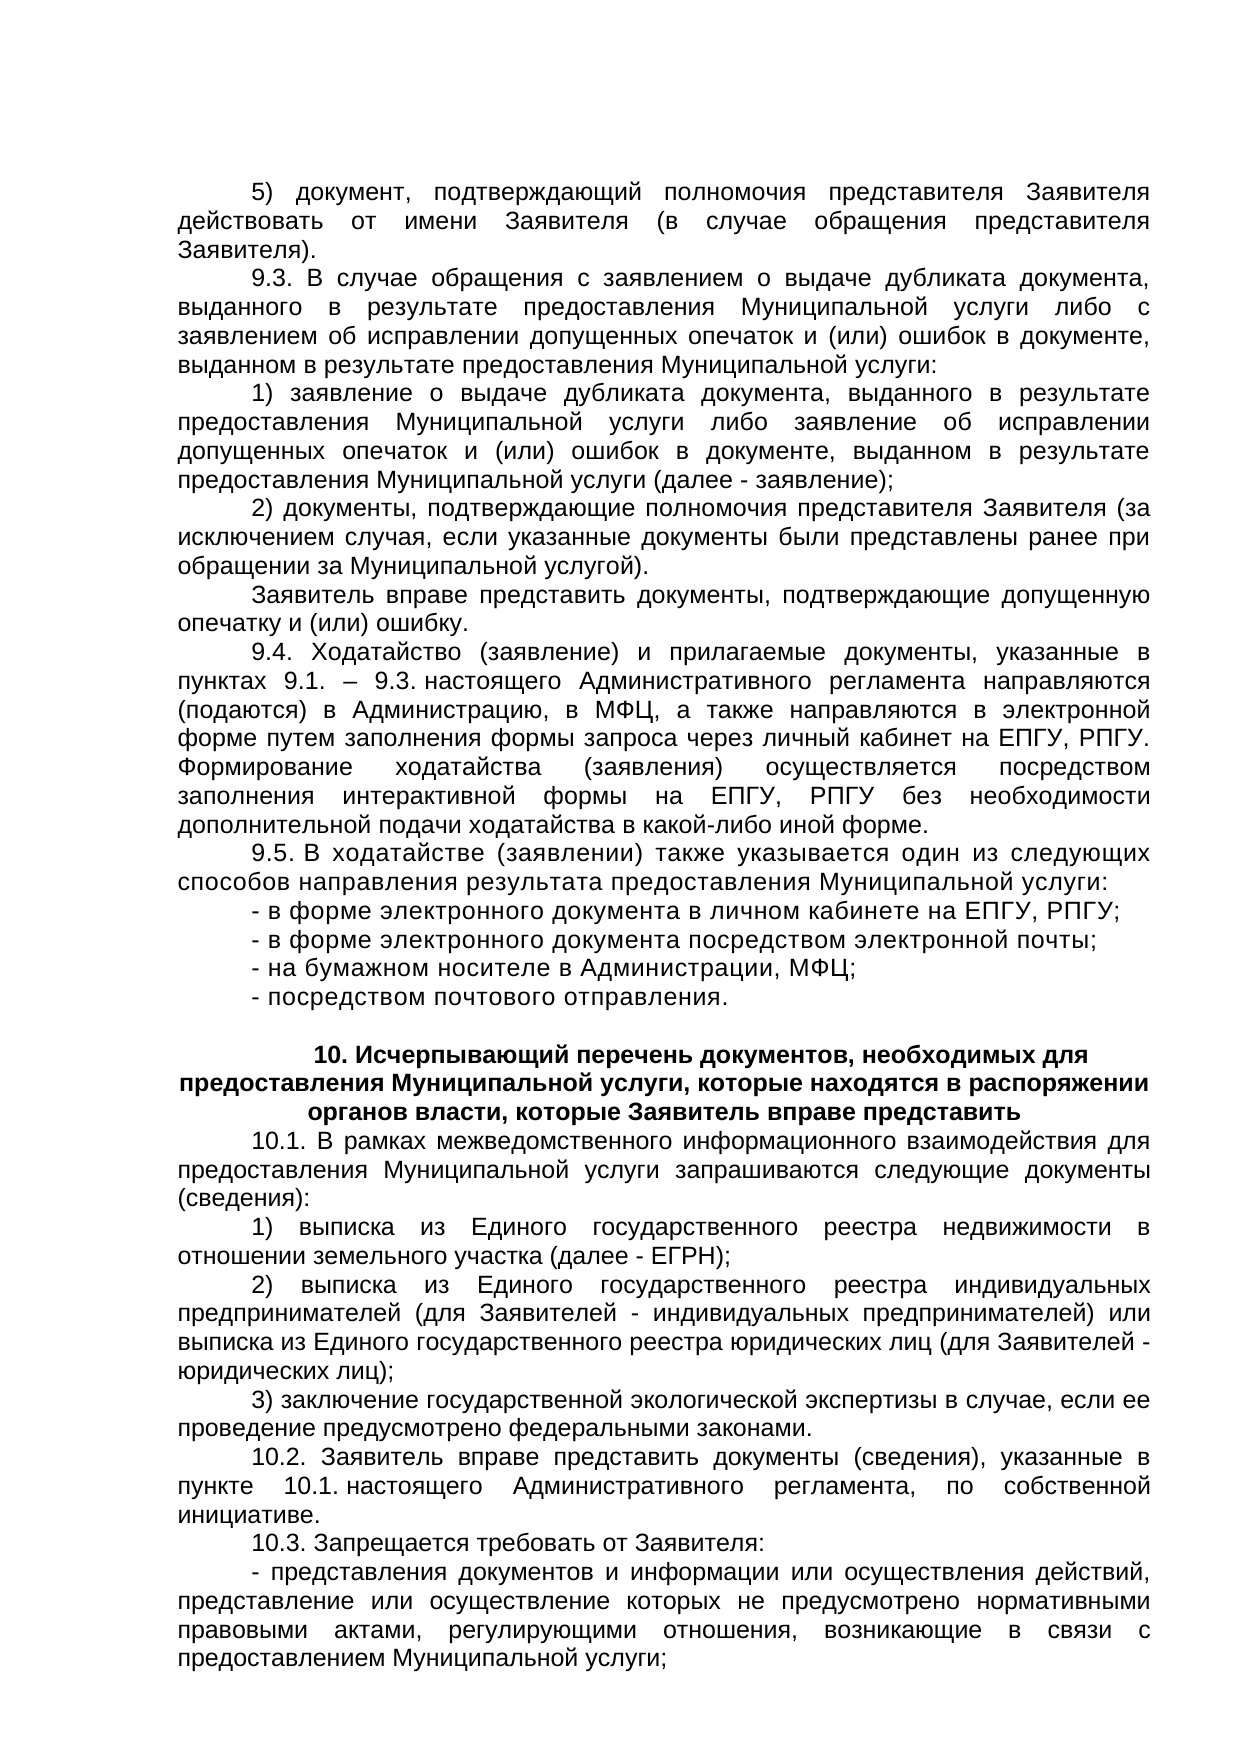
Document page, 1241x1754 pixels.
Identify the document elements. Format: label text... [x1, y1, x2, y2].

text - в форме электронного документа в личном кабинете на ЕПГУ, РПГУ; [177, 896, 1152, 925]
text 9.4. Ходатайство (заявление) и прилагаемые документы, указанные в пунктах 9.1. – 9.3. настоящего Административного регламента направляются (подаются) в Администрацию, в МФЦ, а также направляются в электронной форме путем заполнения формы запроса через личный кабинет на ЕПГУ, РПГУ. Формирование ходатайства (заявления) осуществляется посредством заполнения интерактивной формы на ЕПГУ, РПГУ без необходимости дополнительной подачи ходатайства в какой-либо иной форме. [177, 637, 1152, 838]
text 10. Исчерпывающий перечень документов, необходимых для предоставления Муниципальной услуги, которые находятся в распоряжении органов власти, которые Заявитель вправе представить [177, 1040, 1152, 1126]
text 5) документ, подтверждающий полномочия представителя Заявителя действовать от имени Заявителя (в случае обращения представителя Заявителя). [177, 177, 1152, 263]
text 10.2. Заявитель вправе представить документы (сведения), указанные в пункте 10.1. настоящего Административного регламента, по собственной инициативе. [177, 1442, 1152, 1528]
text 1) выписка из Единого государственного реестра недвижимости в отношении земельного участка (далее - ЕГРН); [177, 1212, 1152, 1270]
text 1) заявление о выдаче дубликата документа, выданного в результате предоставления Муниципальной услуги либо заявление об исправлении допущенных опечаток и (или) ошибок в документе, выданном в результате предоставления Муниципальной услуги (далее - заявление); [177, 378, 1152, 493]
text 9.3. В случае обращения с заявлением о выдаче дубликата документа, выданного в результате предоставления Муниципальной услуги либо с заявлением об исправлении допущенных опечаток и (или) ошибок в документе, выданном в результате предоставления Муниципальной услуги: [177, 263, 1152, 378]
text 3) заключение государственной экологической экспертизы в случае, если ее проведение предусмотрено федеральными законами. [177, 1385, 1152, 1442]
text - посредством почтового отправления. [177, 982, 1152, 1011]
text 9.5. В ходатайстве (заявлении) также указывается один из следующих способов направления результата предоставления Муниципальной услуги: [177, 838, 1152, 896]
text 2) документы, подтверждающие полномочия представителя Заявителя (за исключением случая, если указанные документы были представлены ранее при обращении за Муниципальной услугой). [177, 493, 1152, 580]
text 10.1. В рамках межведомственного информационного взаимодействия для предоставления Муниципальной услуги запрашиваются следующие документы (сведения): [177, 1126, 1152, 1212]
text - представления документов и информации или осуществления действий, представление или осуществление которых не предусмотрено нормативными правовыми актами, регулирующими отношения, возникающие в связи с предоставлением Муниципальной услуги; [177, 1557, 1152, 1672]
text 10.3. Запрещается требовать от Заявителя: [177, 1528, 1152, 1557]
text 2) выписка из Единого государственного реестра индивидуальных предпринимателей (для Заявителей - индивидуальных предпринимателей) или выписка из Единого государственного реестра юридических лиц (для Заявителей - юридических лиц); [177, 1270, 1152, 1385]
text - на бумажном носителе в Администрации, МФЦ; [177, 953, 1152, 982]
text Заявитель вправе представить документы, подтверждающие допущенную опечатку и (или) ошибку. [177, 580, 1152, 637]
text - в форме электронного документа посредством электронной почты; [177, 925, 1152, 953]
